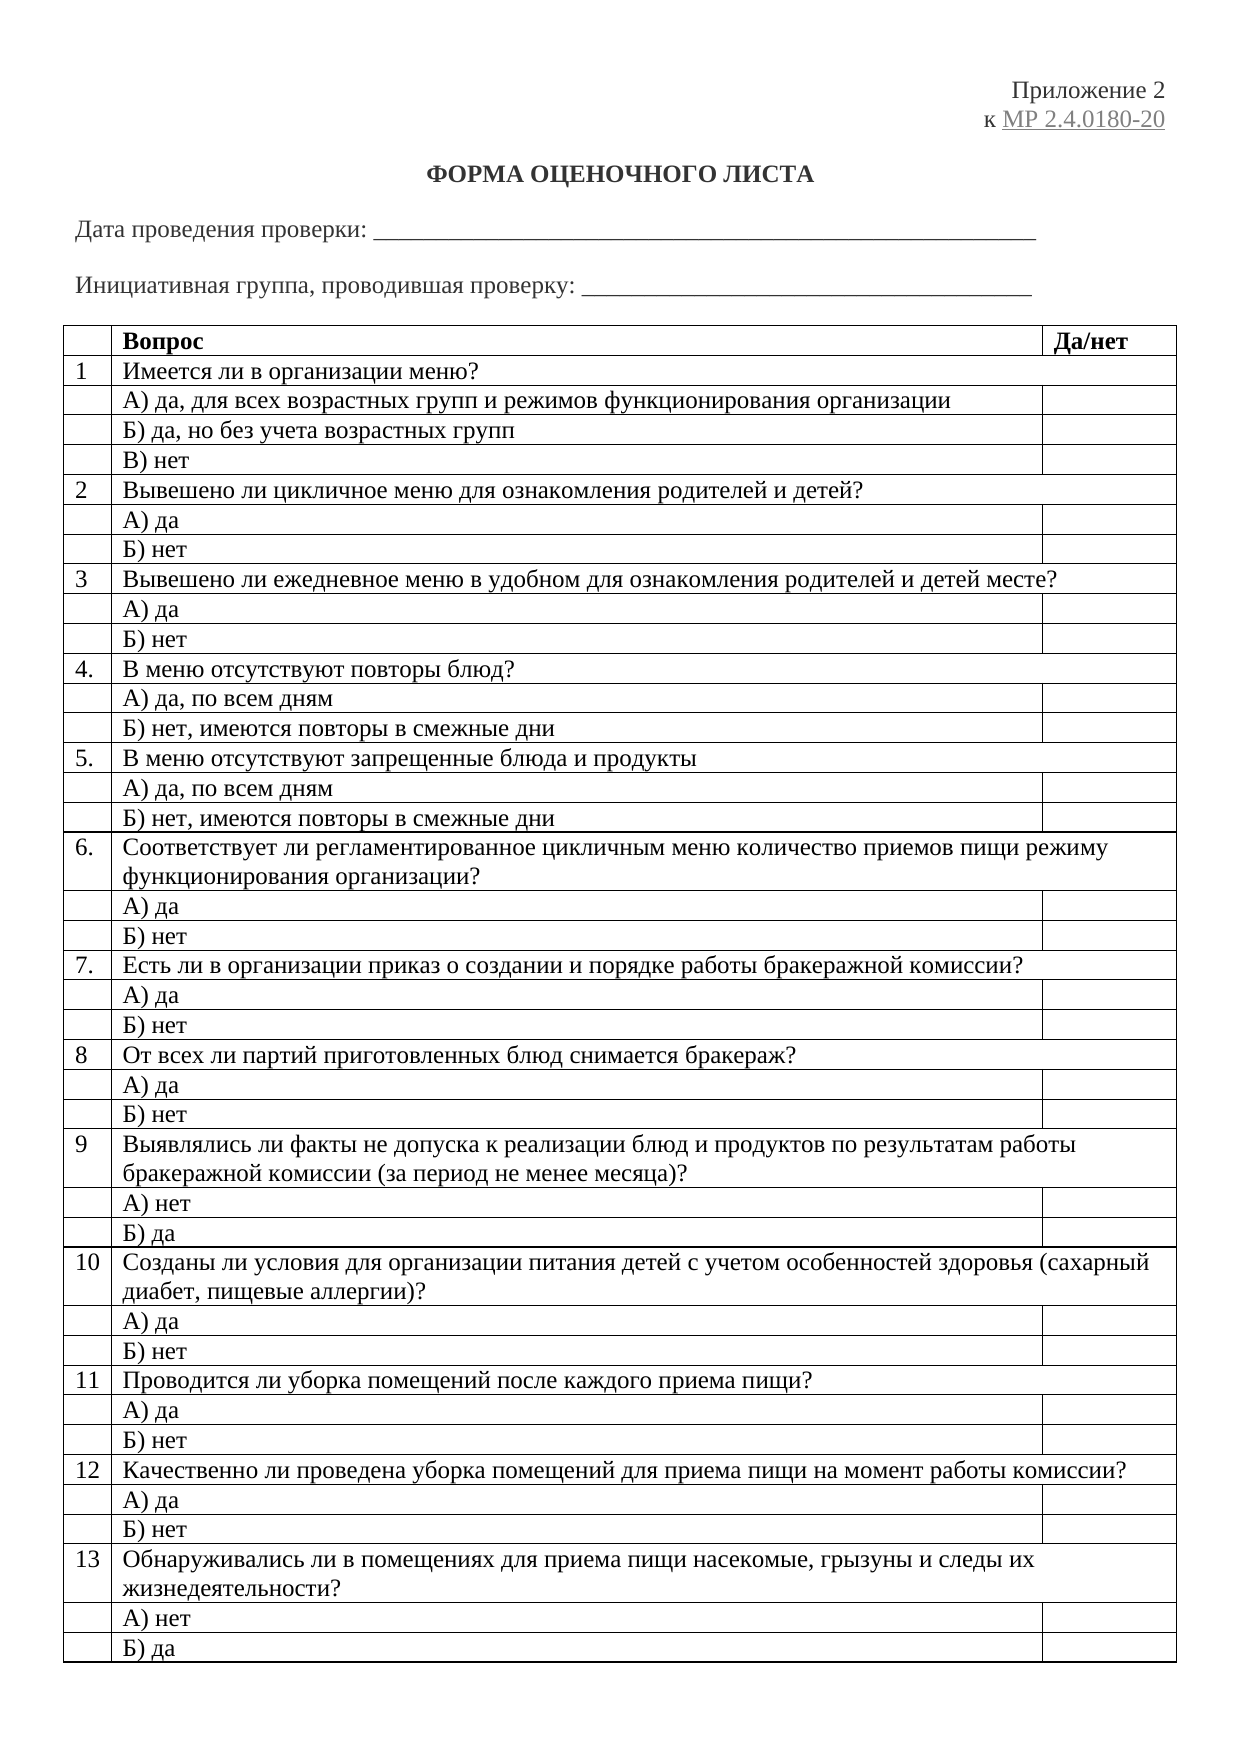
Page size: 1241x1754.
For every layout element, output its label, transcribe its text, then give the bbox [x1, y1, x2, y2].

table_cell Качественно ли проведена уборка помещений для приема пищи на момент работы комиссии? [112, 1455, 1176, 1484]
table_cell [1043, 386, 1176, 414]
table_cell Б) нет [112, 1336, 1042, 1364]
table_cell [1043, 1070, 1176, 1098]
table_cell [64, 445, 111, 474]
table_cell А) да [112, 891, 1042, 920]
table_cell [1043, 803, 1176, 831]
table_cell [1043, 713, 1176, 742]
table_cell [1043, 1395, 1176, 1424]
table_cell 2 [64, 475, 111, 504]
table_cell 9 [64, 1129, 111, 1187]
table_cell Вывешено ли ежедневное меню в удобном для ознакомления родителей и детей месте? [112, 564, 1176, 593]
table_cell 7. [64, 951, 111, 979]
table_cell [1043, 445, 1176, 474]
table_cell [1043, 1306, 1176, 1335]
table_cell Б) нет [112, 921, 1042, 949]
table_cell [1043, 1633, 1176, 1661]
table_cell [64, 1515, 111, 1543]
table_cell [1043, 594, 1176, 623]
table_cell Б) да [112, 1218, 1042, 1246]
table_cell [64, 624, 111, 653]
table_cell [64, 773, 111, 802]
table_cell [64, 1070, 111, 1098]
table_cell [1043, 415, 1176, 444]
table_cell [64, 1188, 111, 1217]
table_cell А) да [112, 1070, 1042, 1098]
table_cell 5. [64, 743, 111, 772]
table_cell 1 [64, 356, 111, 384]
table_cell Выявлялись ли факты не допуска к реализации блюд и продуктов по результатам работы бракеражной комиссии (за период не менее месяца)? [112, 1129, 1176, 1187]
table_cell От всех ли партий приготовленных блюд снимается бракераж? [112, 1040, 1176, 1069]
table_cell Б) нет [112, 1425, 1042, 1454]
table_cell [64, 1485, 111, 1513]
table_cell [1043, 1100, 1176, 1128]
table_cell А) да, по всем дням [112, 684, 1042, 712]
text Инициативная группа, проводившая проверку: ____________________________________ [75, 270, 1165, 298]
table_cell В) нет [112, 445, 1042, 474]
table_cell [1043, 535, 1176, 563]
table_cell Б) да, но без учета возрастных групп [112, 415, 1042, 444]
table_cell 11 [64, 1366, 111, 1394]
table_cell [64, 803, 111, 831]
table_cell Б) нет [112, 535, 1042, 563]
table_cell [64, 1306, 111, 1335]
table_cell А) да [112, 980, 1042, 1009]
table_cell [1043, 1188, 1176, 1217]
table_cell [1043, 624, 1176, 653]
table_cell Есть ли в организации приказ о создании и порядке работы бракеражной комиссии? [112, 951, 1176, 979]
table_cell Соответствует ли регламентированное цикличным меню количество приемов пищи режиму функционирования организации? [112, 833, 1176, 890]
table_cell [64, 1100, 111, 1128]
text ФОРМА ОЦЕНОЧНОГО ЛИСТА [75, 159, 1165, 188]
table_cell [1043, 1218, 1176, 1246]
table_cell [64, 1603, 111, 1632]
table_cell [1043, 921, 1176, 949]
table_cell 6. [64, 833, 111, 890]
table_header [64, 326, 111, 355]
text Дата проведения проверки: _____________________________________________________ [75, 214, 1165, 243]
table_cell 13 [64, 1544, 111, 1602]
table_cell А) да [112, 1485, 1042, 1513]
table_cell 10 [64, 1248, 111, 1305]
table_cell [64, 1395, 111, 1424]
table_cell В меню отсутствуют повторы блюд? [112, 654, 1176, 682]
table_cell 3 [64, 564, 111, 593]
table_cell [1043, 1336, 1176, 1364]
table_cell 8 [64, 1040, 111, 1069]
table_cell [64, 980, 111, 1009]
table_cell [64, 1425, 111, 1454]
table_cell В меню отсутствуют запрещенные блюда и продукты [112, 743, 1176, 772]
table_cell [64, 415, 111, 444]
table_cell [64, 1633, 111, 1661]
table_cell [1043, 1603, 1176, 1632]
table_cell Б) да [112, 1633, 1042, 1661]
table_cell [1043, 1425, 1176, 1454]
table_cell [64, 1010, 111, 1039]
table_cell Проводится ли уборка помещений после каждого приема пищи? [112, 1366, 1176, 1394]
table_cell Б) нет [112, 1010, 1042, 1039]
table_cell [64, 535, 111, 563]
table_cell [64, 386, 111, 414]
table_cell А) нет [112, 1188, 1042, 1217]
table_cell [1043, 1515, 1176, 1543]
table_cell [64, 1218, 111, 1246]
table_cell А) да [112, 1306, 1042, 1335]
table_cell 12 [64, 1455, 111, 1484]
table_cell [1043, 891, 1176, 920]
table_cell [1043, 1485, 1176, 1513]
table_cell [64, 891, 111, 920]
text Приложение 2 к MP 2.4.0180-20 [75, 75, 1165, 132]
table_header Вопрос [112, 326, 1042, 355]
table_cell [64, 684, 111, 712]
table_cell Б) нет [112, 1515, 1042, 1543]
table_cell А) да [112, 594, 1042, 623]
table_cell А) да [112, 505, 1042, 533]
table_cell [1043, 505, 1176, 533]
table_cell [64, 1336, 111, 1364]
table_cell Б) нет [112, 624, 1042, 653]
table_cell А) нет [112, 1603, 1042, 1632]
table_cell [64, 505, 111, 533]
table_cell Б) нет, имеются повторы в смежные дни [112, 803, 1042, 831]
table_cell А) да [112, 1395, 1042, 1424]
table_cell Имеется ли в организации меню? [112, 356, 1176, 384]
table_header Да/нет [1043, 326, 1176, 355]
table_cell [1043, 773, 1176, 802]
table_cell А) да, по всем дням [112, 773, 1042, 802]
table_cell [64, 713, 111, 742]
table_cell Вывешено ли цикличное меню для ознакомления родителей и детей? [112, 475, 1176, 504]
table_cell А) да, для всех возрастных групп и режимов функционирования организации [112, 386, 1042, 414]
table_cell Обнаруживались ли в помещениях для приема пищи насекомые, грызуны и следы их жизнедеятельности? [112, 1544, 1176, 1602]
table_cell [64, 921, 111, 949]
table_cell [1043, 684, 1176, 712]
table_cell [1043, 1010, 1176, 1039]
table_cell Созданы ли условия для организации питания детей с учетом особенностей здоровья (сахарный диабет, пищевые аллергии)? [112, 1248, 1176, 1305]
table_cell [64, 594, 111, 623]
table_cell Б) нет [112, 1100, 1042, 1128]
table_cell 4. [64, 654, 111, 682]
table_cell [1043, 980, 1176, 1009]
table_cell Б) нет, имеются повторы в смежные дни [112, 713, 1042, 742]
